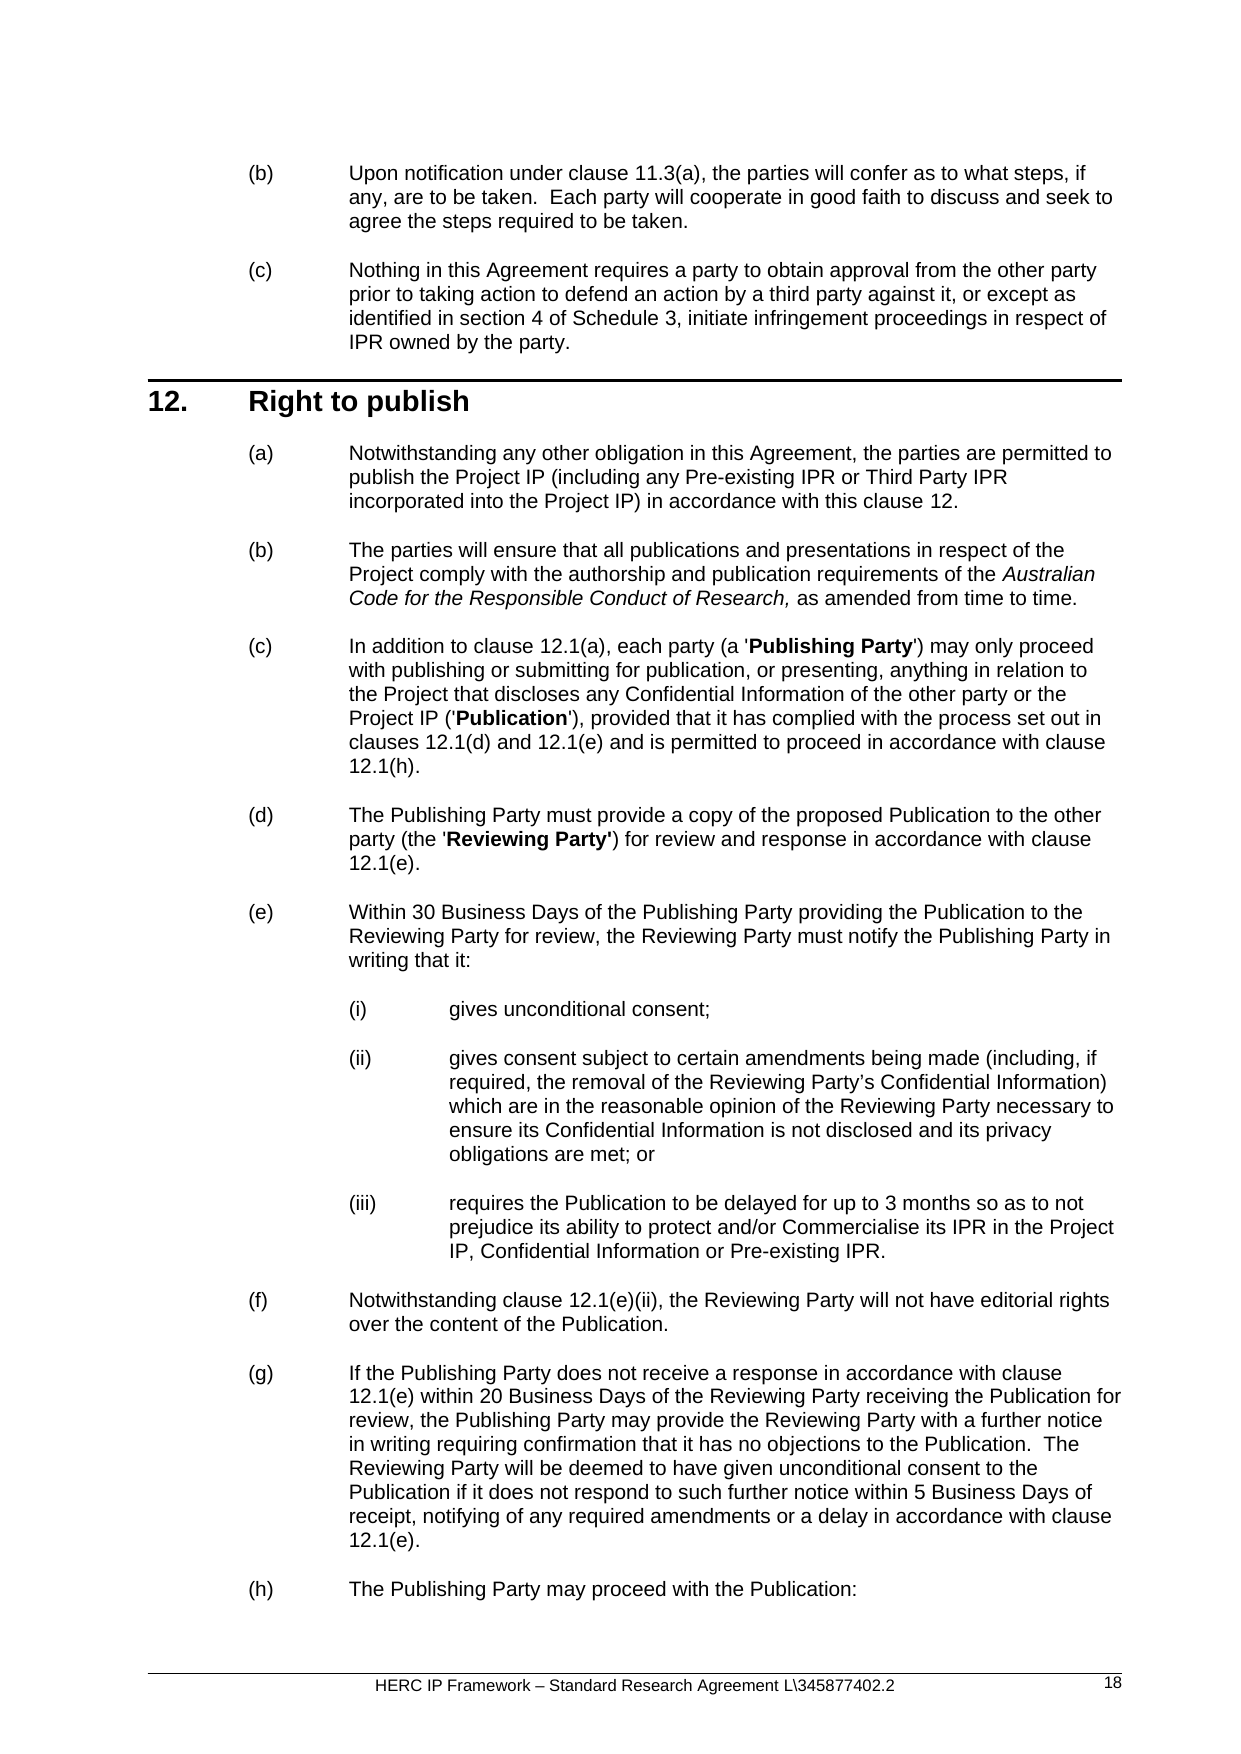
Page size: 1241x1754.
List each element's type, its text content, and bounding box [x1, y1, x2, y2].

subtitle If the Publishing Party does not receive a response in accordance with clause 12(e) within 20 Business Days of the Reviewing Party receiving the Publication for review, the Publishing Party may provide the Reviewing Party with a further notice in writing requiring confirmation that it has no objections to the Publication. The Reviewing Party will be deemed to have given unconditional consent to the Publication if it does not respond to such further notice within 5 Business Days of receipt, notifying of any required amendments or a delay in accordance with clause 12(e). [248, 1360, 1122, 1552]
subtitle Nothing in this Agreement requires a party to obtain approval from the other party prior to taking action to defend an action by a third party against it, or except as identified in section 4 of Schedule 3, initiate infringement proceedings in respect of IPR owned by the party. [248, 258, 1122, 354]
subtitle The Publishing Party must provide a copy of the proposed Publication to the other party (the 'Reviewing Party') for review and response in accordance with clause 12(e). [248, 803, 1122, 875]
subtitle gives consent subject to certain amendments being made (including, if required, the removal of the Reviewing Party’s Confidential Information) which are in the reasonable opinion of the Reviewing Party necessary to ensure its Confidential Information is not disclosed and its privacy obligations are met; or [348, 1046, 1122, 1166]
subtitle Notwithstanding any other obligation in this Agreement, the parties are permitted to publish the Project IP (including any Pre-existing IPR or Third Party IPR incorporated into the Project IP) in accordance with this clause 12. [248, 441, 1122, 512]
subtitle In addition to clause 12(a), each party (a 'Publishing Party') may only proceed with publishing or submitting for publication, or presenting, anything in relation to the Project that discloses any Confidential Information of the other party or the Project IP ('Publication'), provided that it has complied with the process set out in clauses 12(d) and 12(e) and is permitted to proceed in accordance with clause 12(h). [248, 634, 1122, 778]
subtitle Within 30 Business Days of the Publishing Party providing the Publication to the Reviewing Party for review, the Reviewing Party must notify the Publishing Party in writing that it: [248, 900, 1122, 972]
subtitle The Publishing Party may proceed with the Publication: [248, 1577, 1122, 1601]
subtitle Right to publish [148, 382, 1122, 418]
subtitle requires the Publication to be delayed for up to 3 months so as to not prejudice its ability to protect and/or Commercialise its IPR in the Project IP, Confidential Information or Pre-existing IPR. [348, 1191, 1122, 1262]
subtitle gives unconditional consent; [348, 997, 1122, 1021]
subtitle Upon notification under clause 11.3(a), the parties will confer as to what steps, if any, are to be taken. Each party will cooperate in good faith to discuss and seek to agree the steps required to be taken. [248, 161, 1122, 233]
subtitle Notwithstanding clause 12(e)(ii), the Reviewing Party will not have editorial rights over the content of the Publication. [248, 1287, 1122, 1335]
subtitle The parties will ensure that all publications and presentations in respect of the Project comply with the authorship and publication requirements of the Australian Code for the Responsible Conduct of Research, as amended from time to time. [248, 537, 1122, 609]
